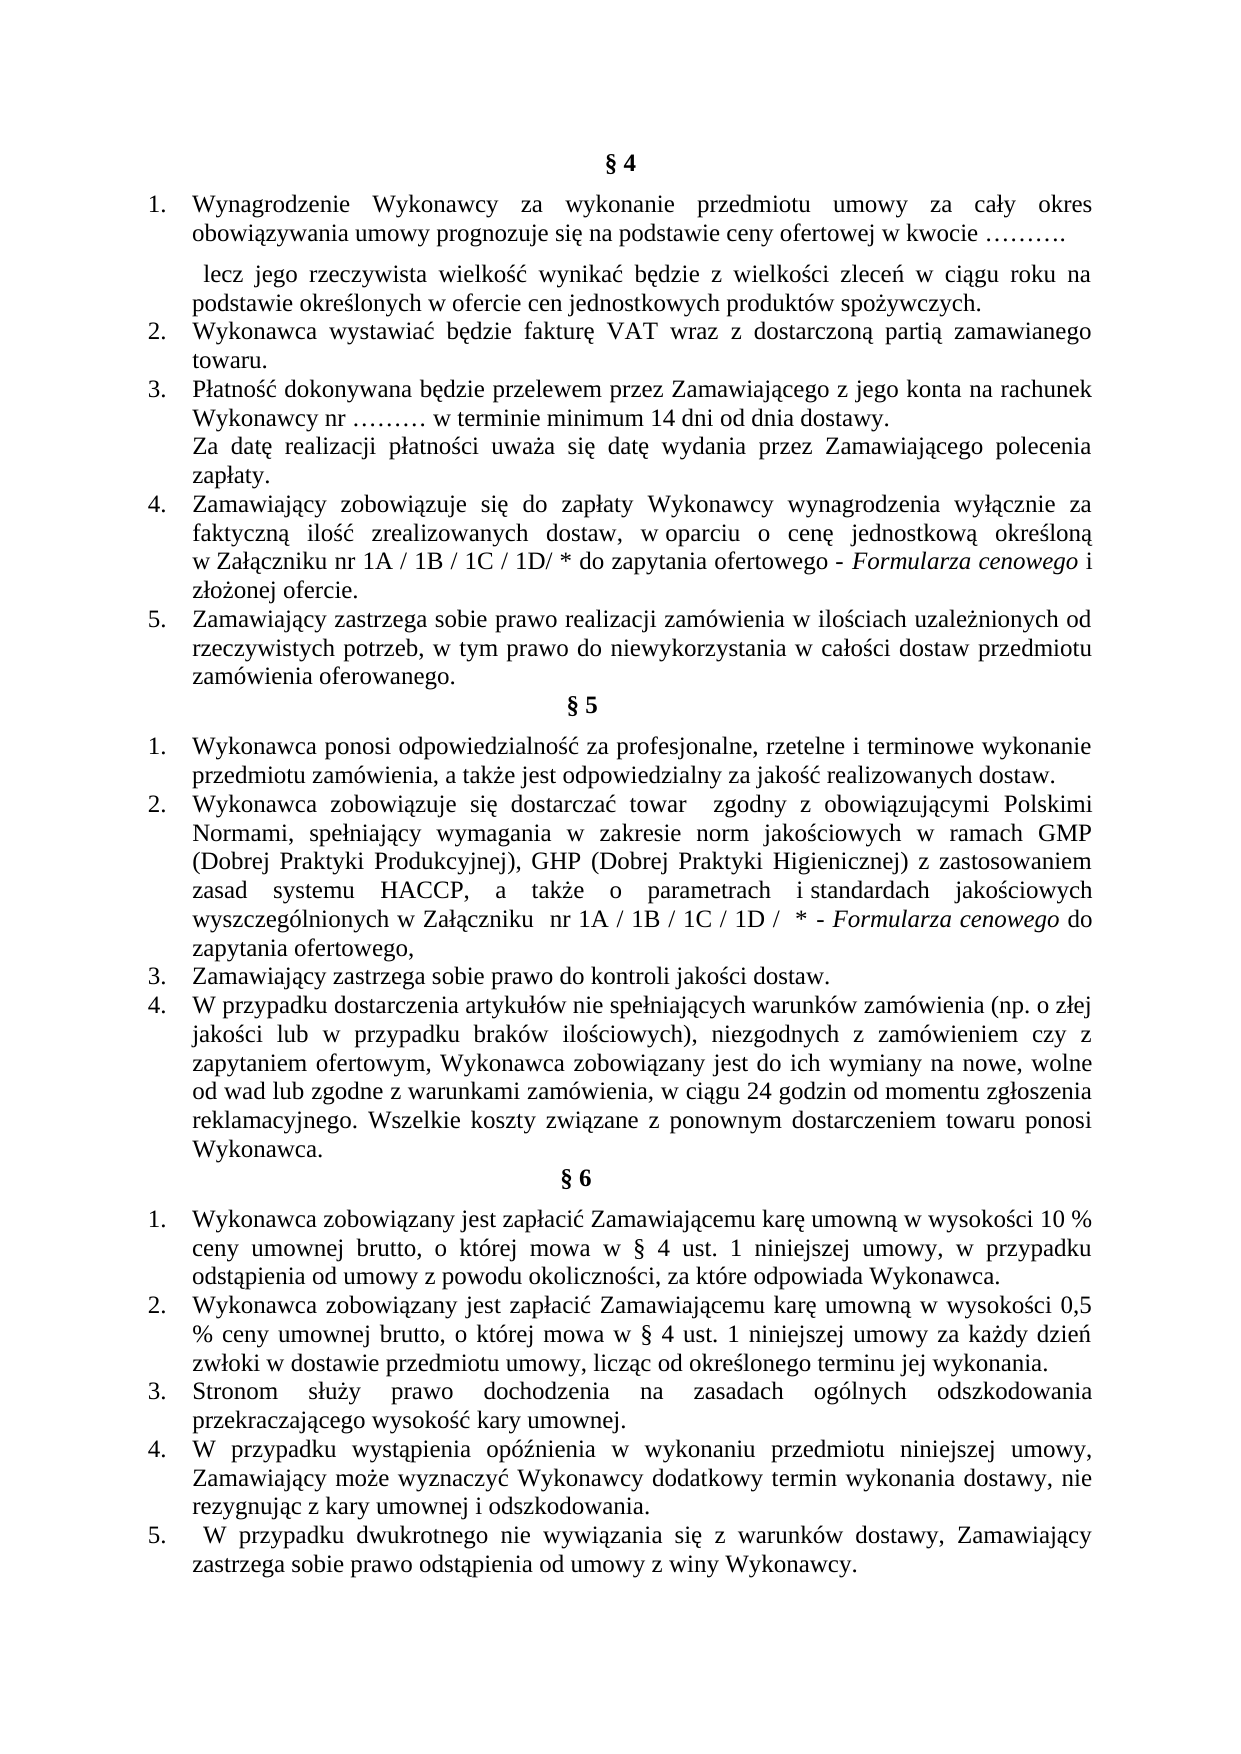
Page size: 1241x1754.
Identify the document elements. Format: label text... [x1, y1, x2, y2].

text § 5 [148, 690, 1093, 719]
text 4. W przypadku wystąpienia opóźnienia w wykonaniu przedmiotu niniejszej umowy, Zamawiający może wyznaczyć Wykonawcy dodatkowy termin wykonania dostawy, nie rezygnując z kary umownej i odszkodowania. [148, 1434, 1093, 1520]
list Wynagrodzenie Wykonawcy za wykonanie przedmiotu umowy za cały okres obowiązywania umowy prognozuje się na podstawie ceny ofertowej w kwocie ………. [148, 189, 1093, 246]
text Za datę realizacji płatności uważa się datę wydania przez Zamawiającego polecenia zapłaty. [192, 431, 1093, 489]
list Zamawiający zobowiązuje się do zapłaty Wykonawcy wynagrodzenia wyłącznie za faktyczną ilość zrealizowanych dostaw, w oparciu o cenę jednostkową określoną w Załączniku nr 1A / 1B / 1C / 1D/ * do zapytania ofertowego - Formularza cenowego i złożonej ofercie. [148, 489, 1093, 604]
list Wykonawca wystawiać będzie fakturę VAT wraz z dostarczoną partią zamawianego towaru. [148, 316, 1093, 374]
text 2. Wykonawca zobowiązany jest zapłacić Zamawiającemu karę umowną w wysokości 0,5 % ceny umownej brutto, o której mowa w § 4 ust. 1 niniejszej umowy za każdy dzień zwłoki w dostawie przedmiotu umowy, licząc od określonego terminu jej wykonania. [148, 1290, 1093, 1376]
list Zamawiający zastrzega sobie prawo do kontroli jakości dostaw. [148, 961, 1093, 990]
list Wykonawca zobowiązuje się dostarczać towar zgodny z obowiązującymi Polskimi Normami, spełniający wymagania w zakresie norm jakościowych w ramach GMP (Dobrej Praktyki Produkcyjnej), GHP (Dobrej Praktyki Higienicznej) z zastosowaniem zasad systemu HACCP, a także o parametrach i standardach jakościowych wyszczególnionych w Załączniku nr 1A / 1B / 1C / 1D / * - Formularza cenowego do zapytania ofertowego, [148, 789, 1093, 961]
text lecz jego rzeczywista wielkość wynikać będzie z wielkości zleceń w ciągu roku na podstawie określonych w ofercie cen jednostkowych produktów spożywczych. [192, 259, 1093, 316]
list Zamawiający zastrzega sobie prawo realizacji zamówienia w ilościach uzależnionych od rzeczywistych potrzeb, w tym prawo do niewykorzystania w całości dostaw przedmiotu zamówienia oferowanego. [148, 604, 1093, 690]
list Płatność dokonywana będzie przelewem przez Zamawiającego z jego konta na rachunek Wykonawcy nr ……… w terminie minimum 14 dni od dnia dostawy. [148, 374, 1093, 431]
text § 6 [148, 1163, 1093, 1191]
text § 4 [148, 148, 1093, 176]
text 5. W przypadku dwukrotnego nie wywiązania się z warunków dostawy, Zamawiający zastrzega sobie prawo odstąpienia od umowy z winy Wykonawcy. [148, 1520, 1093, 1578]
text 3. Stronom służy prawo dochodzenia na zasadach ogólnych odszkodowania przekraczającego wysokość kary umownej. [148, 1376, 1093, 1434]
list W przypadku dostarczenia artykułów nie spełniających warunków zamówienia (np. o złej jakości lub w przypadku braków ilościowych), niezgodnych z zamówieniem czy z zapytaniem ofertowym, Wykonawca zobowiązany jest do ich wymiany na nowe, wolne od wad lub zgodne z warunkami zamówienia, w ciągu 24 godzin od momentu zgłoszenia reklamacyjnego. Wszelkie koszty związane z ponownym dostarczeniem towaru ponosi Wykonawca. [148, 990, 1093, 1163]
text 1. Wykonawca zobowiązany jest zapłacić Zamawiającemu karę umowną w wysokości 10 % ceny umownej brutto, o której mowa w § 4 ust. 1 niniejszej umowy, w przypadku odstąpienia od umowy z powodu okoliczności, za które odpowiada Wykonawca. [148, 1204, 1093, 1290]
list Wykonawca ponosi odpowiedzialność za profesjonalne, rzetelne i terminowe wykonanie przedmiotu zamówienia, a także jest odpowiedzialny za jakość realizowanych dostaw. [148, 731, 1093, 789]
